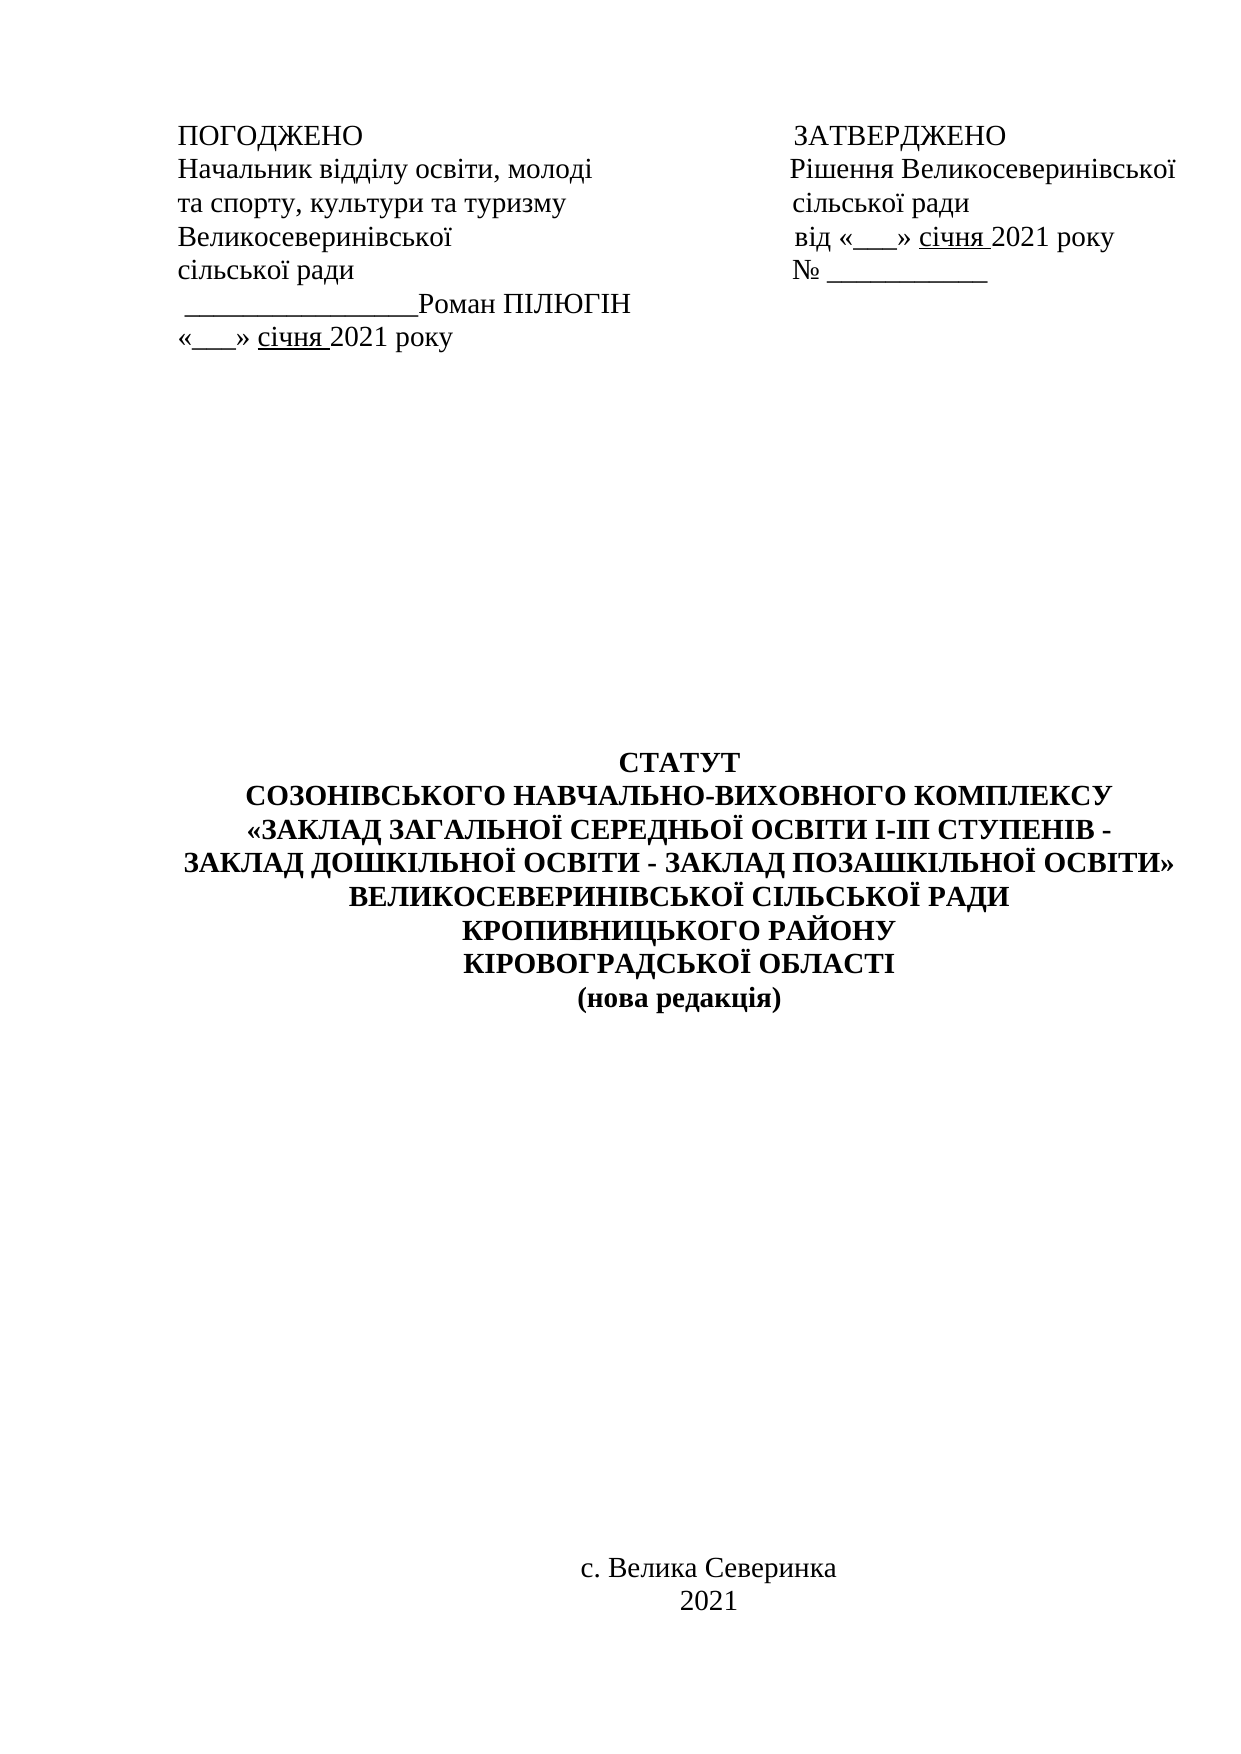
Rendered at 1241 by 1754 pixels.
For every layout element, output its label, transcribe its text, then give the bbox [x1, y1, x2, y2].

text 2021 [177, 1583, 1181, 1617]
text (нова редакція) [177, 980, 1181, 1013]
text КРОПИВНИЦЬКОГО РАЙОНУ [177, 913, 1181, 946]
text с. Велика Северинка [177, 1550, 1181, 1583]
text ПОГОДЖЕНО ЗАТВЕРДЖЕНО [177, 118, 1181, 152]
text та спорту, культури та туризму сільської ради [177, 185, 1240, 219]
text Начальник відділу освіти, молоді Рішення Великосеверинівської [177, 152, 1240, 185]
text «___» січня 2021 року [177, 319, 1240, 353]
text Великосеверинівської від «___» січня 2021 року [177, 219, 1240, 252]
text сільської ради № ___________ [177, 252, 1240, 286]
text ВЕЛИКОСЕВЕРИНІВСЬКОЇ СІЛЬСЬКОЇ РАДИ [177, 879, 1181, 913]
text СОЗОНІВСЬКОГО НАВЧАЛЬНО-ВИХОВНОГО КОМПЛЕКСУ «ЗАКЛАД ЗАГАЛЬНОЇ СЕРЕДНЬОЇ ОСВІТИ І-ІП СТУПЕНІВ - [177, 778, 1181, 846]
text ________________Роман ПІЛЮГІН [177, 286, 1240, 319]
text СТАТУТ [177, 745, 1181, 778]
text КІРОВОГРАДСЬКОЇ ОБЛАСТІ [177, 946, 1181, 980]
text ЗАКЛАД ДОШКІЛЬНОЇ ОСВІТИ - ЗАКЛАД ПОЗАШКІЛЬНОЇ ОСВІТИ» [177, 846, 1181, 879]
